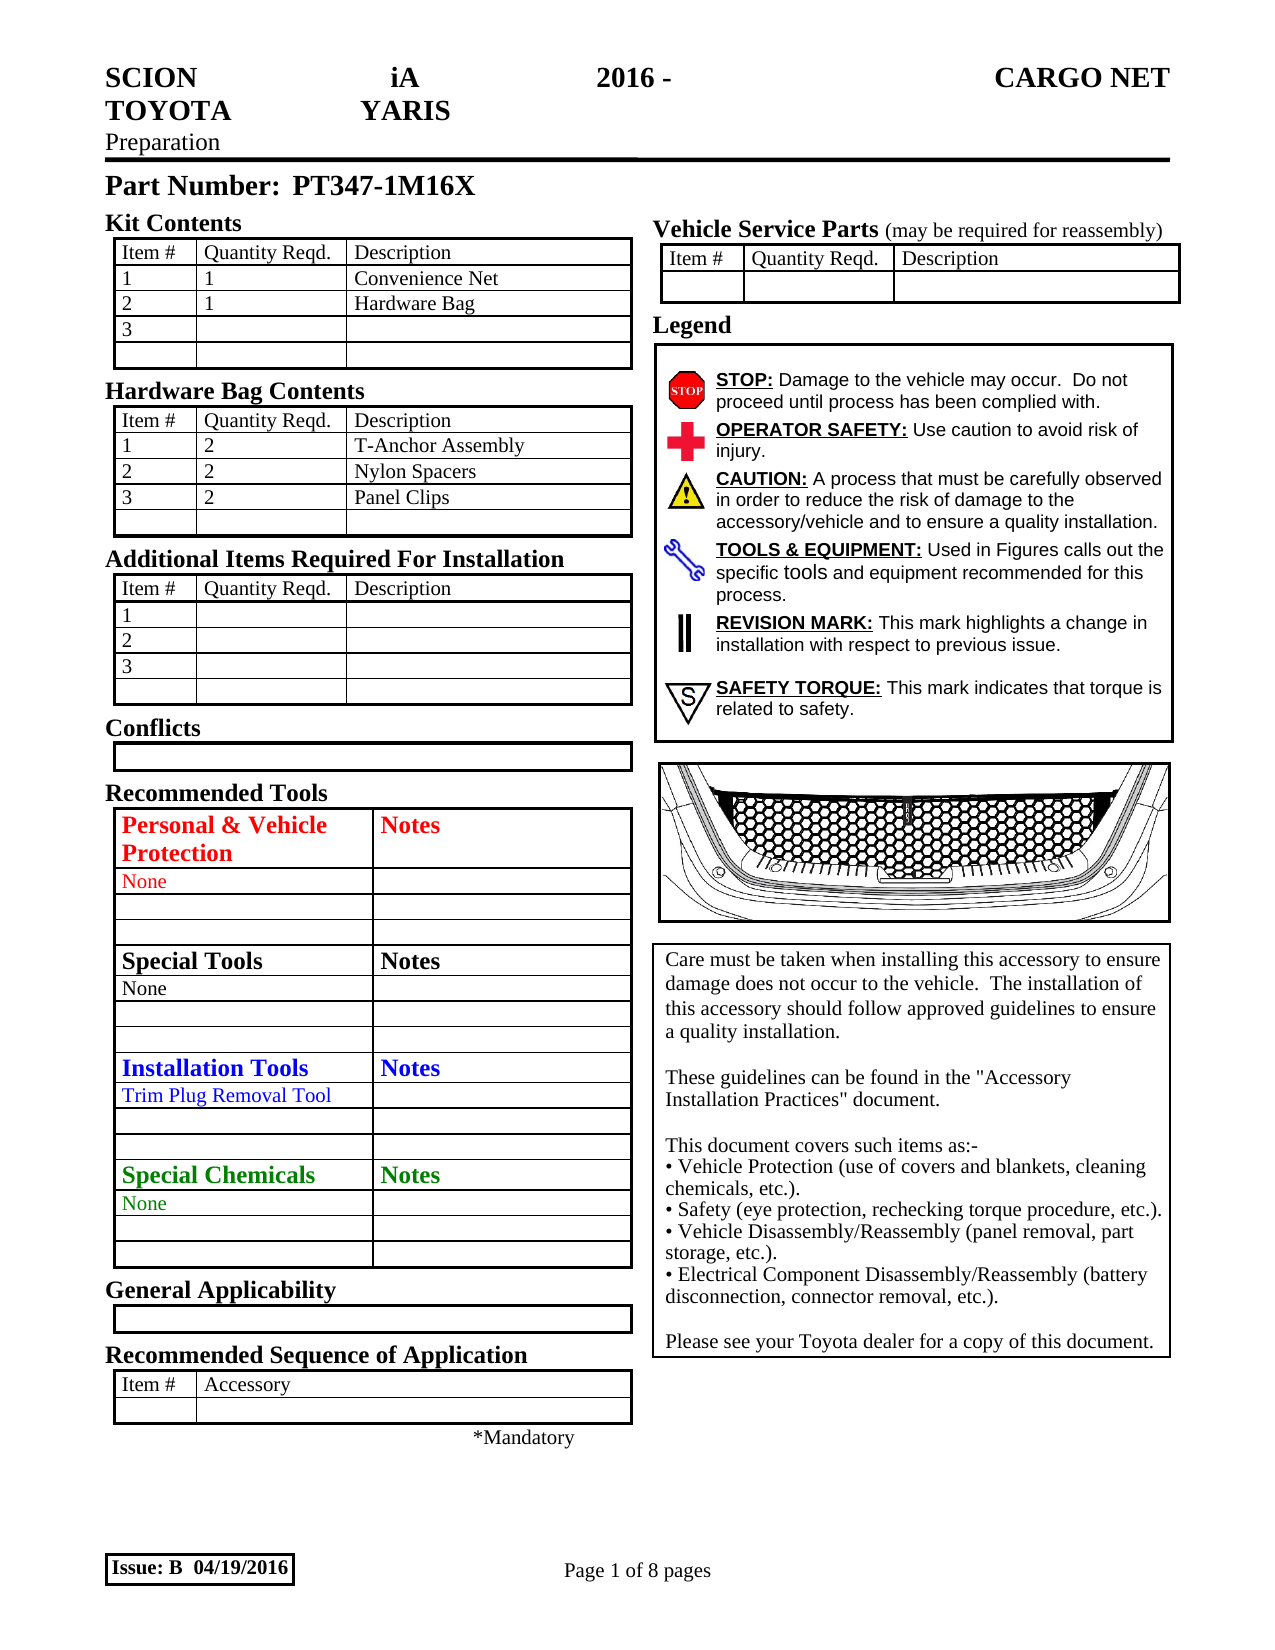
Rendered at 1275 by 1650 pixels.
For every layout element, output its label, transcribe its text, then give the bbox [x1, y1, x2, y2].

table_cell T-Anchor Assembly [347, 433, 630, 457]
table_cell [374, 1216, 630, 1240]
table_cell [374, 895, 630, 918]
table_cell 3 [116, 317, 196, 341]
table_cell [374, 976, 630, 1000]
table_cell [197, 628, 346, 652]
table_cell [347, 317, 630, 341]
table_cell [116, 1242, 372, 1266]
table_header Quantity Reqd. [745, 246, 893, 270]
table_header Quantity Reqd. [197, 576, 346, 600]
table_cell 1 [197, 266, 346, 290]
title Recommended Tools [105, 778, 622, 807]
table_cell 2 [116, 628, 196, 652]
table_cell Convenience Net [347, 266, 630, 290]
table_cell [347, 603, 630, 627]
table_cell [116, 1002, 372, 1026]
table_header Description [347, 576, 630, 600]
table_cell Notes [374, 1160, 630, 1189]
table_cell [197, 654, 346, 678]
table_cell [197, 1398, 630, 1422]
table_header Quantity Reqd. [197, 240, 346, 264]
table_cell 1 [116, 433, 196, 457]
table_cell [116, 920, 372, 944]
text *Mandatory [105, 1425, 622, 1449]
title Recommended Sequence of Application [105, 1340, 622, 1369]
table_header [116, 1307, 630, 1331]
table_cell [347, 510, 630, 534]
table_cell None [116, 976, 372, 1000]
table_cell [116, 1398, 196, 1422]
table_cell [116, 679, 196, 703]
table_cell 2 [197, 459, 346, 483]
text Part Number: PT347-1M16X [105, 168, 622, 202]
table_cell Installation Tools [116, 1053, 372, 1082]
title Hardware Bag Contents [105, 376, 622, 405]
table_cell Nylon Spacers [347, 459, 630, 483]
picture [657, 679, 716, 732]
picture [668, 371, 705, 409]
table_cell Notes [374, 1053, 630, 1082]
table_cell [347, 343, 630, 367]
table_cell Special Tools [116, 946, 372, 974]
table_cell None [116, 869, 372, 893]
table_header Description [895, 246, 1178, 270]
table_cell [374, 1242, 630, 1266]
table_cell [374, 1135, 630, 1158]
table_cell 1 [116, 603, 196, 627]
table_cell [374, 1002, 630, 1026]
table_header Personal & Vehicle Protection [116, 810, 372, 867]
table_cell [347, 628, 630, 652]
table_cell [116, 1216, 372, 1240]
table_header Item # [663, 246, 743, 270]
table_cell 2 [116, 459, 196, 483]
table_header Notes [374, 810, 630, 867]
table_cell [197, 343, 346, 367]
table_cell 3 [116, 485, 196, 509]
table_cell [374, 1027, 630, 1051]
table_cell [116, 1135, 372, 1158]
table_cell 2 [116, 291, 196, 315]
table_cell [197, 679, 346, 703]
table_cell [197, 317, 346, 341]
table_header Item # [116, 408, 196, 432]
table_header [116, 745, 630, 768]
table_cell [116, 895, 372, 918]
title General Applicability [105, 1275, 622, 1304]
picture [667, 472, 705, 510]
table_cell [374, 869, 630, 893]
picture [661, 765, 1168, 920]
table_cell [895, 272, 1178, 301]
table_cell [374, 1109, 630, 1133]
table_cell [197, 510, 346, 534]
table_cell [116, 1027, 372, 1051]
table_cell 2 [197, 433, 346, 457]
table_cell [116, 510, 196, 534]
table_header Item # [116, 576, 196, 600]
table_cell [116, 343, 196, 367]
table_cell [347, 654, 630, 678]
table_header Description [347, 240, 630, 264]
picture [667, 422, 705, 461]
table_cell [197, 603, 346, 627]
table_cell [116, 1109, 372, 1133]
table_cell [374, 920, 630, 944]
table_cell Panel Clips [347, 485, 630, 509]
title Conflicts [105, 713, 622, 741]
table_cell Trim Plug Removal Tool [116, 1083, 372, 1107]
table_cell [374, 1083, 630, 1107]
table_cell 1 [116, 266, 196, 290]
table_header Item # [116, 1372, 196, 1396]
table_header Description [347, 408, 630, 432]
table_header Item # [116, 240, 196, 264]
table_cell [347, 679, 630, 703]
table_cell [663, 272, 743, 301]
table_cell Notes [374, 946, 630, 974]
table_cell 2 [197, 485, 346, 509]
table_cell [374, 1191, 630, 1214]
title Legend [652, 310, 1170, 339]
table_cell 1 [197, 291, 346, 315]
table_cell 3 [116, 654, 196, 678]
title Additional Items Required For Installation [105, 544, 622, 572]
table_cell [745, 272, 893, 301]
table_header Quantity Reqd. [197, 408, 346, 432]
table_cell None [116, 1191, 372, 1214]
title Kit Contents [105, 208, 622, 237]
table_cell Special Chemicals [116, 1160, 372, 1189]
table_header Accessory [197, 1372, 630, 1396]
picture [664, 539, 705, 581]
table_cell Hardware Bag [347, 291, 630, 315]
title Vehicle Service Parts (may be required for reassembly) [652, 214, 1170, 243]
